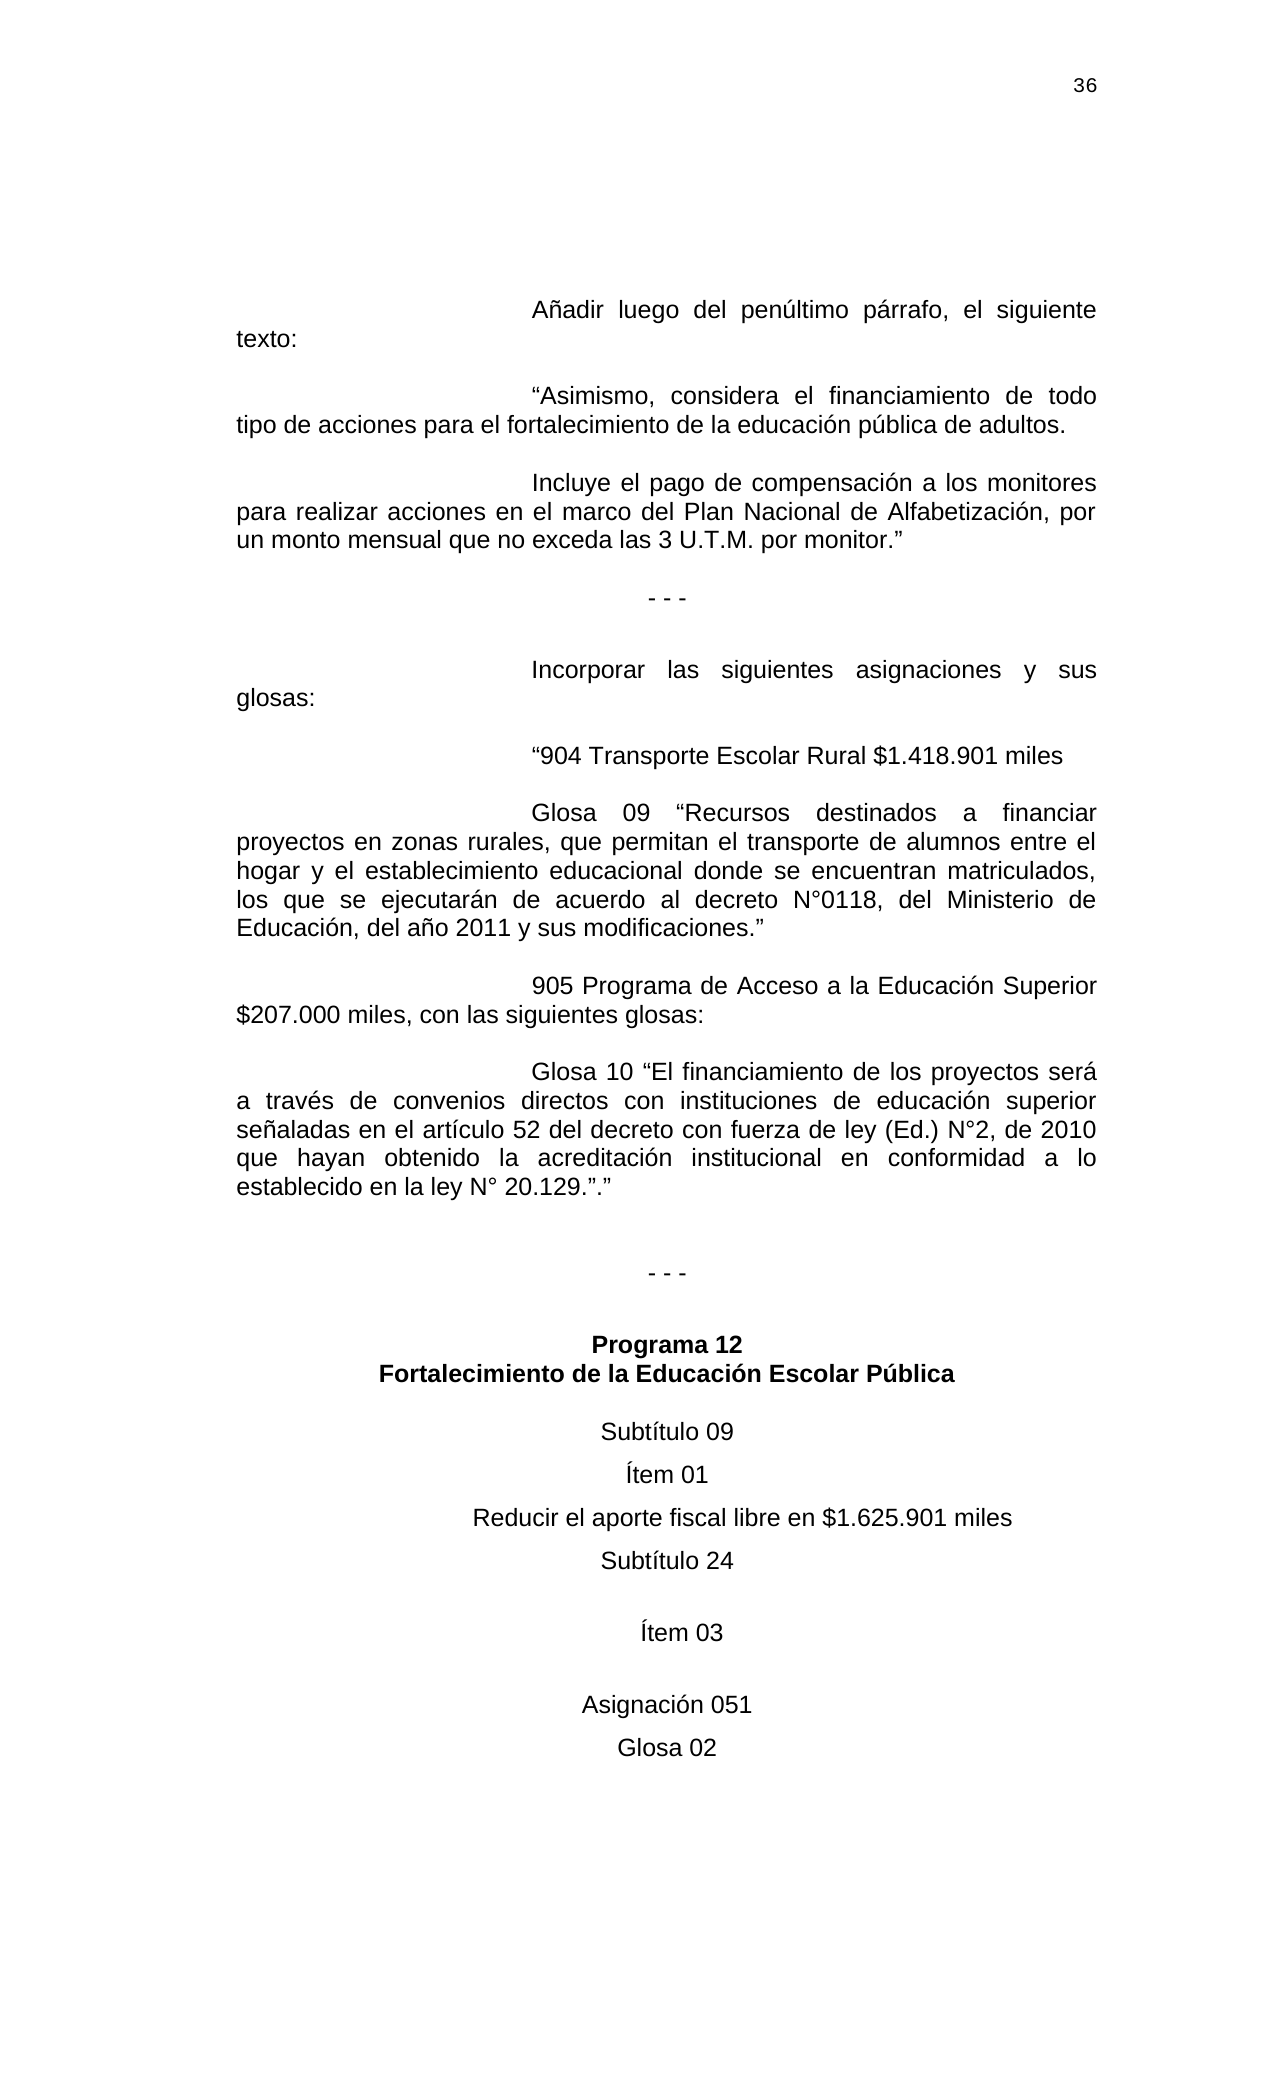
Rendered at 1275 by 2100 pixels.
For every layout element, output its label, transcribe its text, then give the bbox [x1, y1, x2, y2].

text Subtítulo 09 [236, 1417, 1098, 1445]
text 905 Programa de Acceso a la Educación Superior $207.000 miles, con las siguientes glosas: [236, 971, 1098, 1028]
text Incorporar las siguientes asignaciones y sus glosas: [236, 655, 1098, 712]
text Glosa 09 “Recursos destinados a financiar proyectos en zonas rurales, que permitan el transporte de alumnos entre el hogar y el establecimiento educacional donde se encuentran matriculados, los que se ejecutarán de acuerdo al decreto N°0118, del Ministerio de Educación, del año 2011 y sus modificaciones.” [236, 798, 1098, 942]
text Subtítulo 24 [236, 1546, 1098, 1575]
text Incluye el pago de compensación a los monitores para realizar acciones en el marco del Plan Nacional de Alfabetización, por un monto mensual que no exceda las 3 U.T.M. por monitor.” [236, 468, 1098, 554]
text Asignación 051 [236, 1690, 1098, 1718]
text Ítem 03 [266, 1618, 1098, 1647]
text Glosa 10 “El financiamiento de los proyectos será a través de convenios directos con instituciones de educación superior señaladas en el artículo 52 del decreto con fuerza de ley (Ed.) N°2, de 2010 que hayan obtenido la acreditación institucional en conformidad a lo establecido en la ley N° 20.129.”.” [236, 1057, 1098, 1201]
text Añadir luego del penúltimo párrafo, el siguiente texto: [236, 295, 1098, 353]
text “904 Transporte Escolar Rural $1.418.901 miles [236, 741, 1098, 770]
text - - - [236, 583, 1098, 612]
text Programa 12 [236, 1330, 1098, 1359]
text Fortalecimiento de la Educación Escolar Pública [236, 1359, 1098, 1388]
text Reducir el aporte fiscal libre en $1.625.901 miles [236, 1503, 1098, 1532]
text Glosa 02 [236, 1733, 1098, 1762]
text - - - [236, 1258, 1098, 1287]
text Ítem 01 [236, 1460, 1098, 1488]
text “Asimismo, considera el financiamiento de todo tipo de acciones para el fortalecimiento de la educación pública de adultos. [236, 382, 1098, 439]
